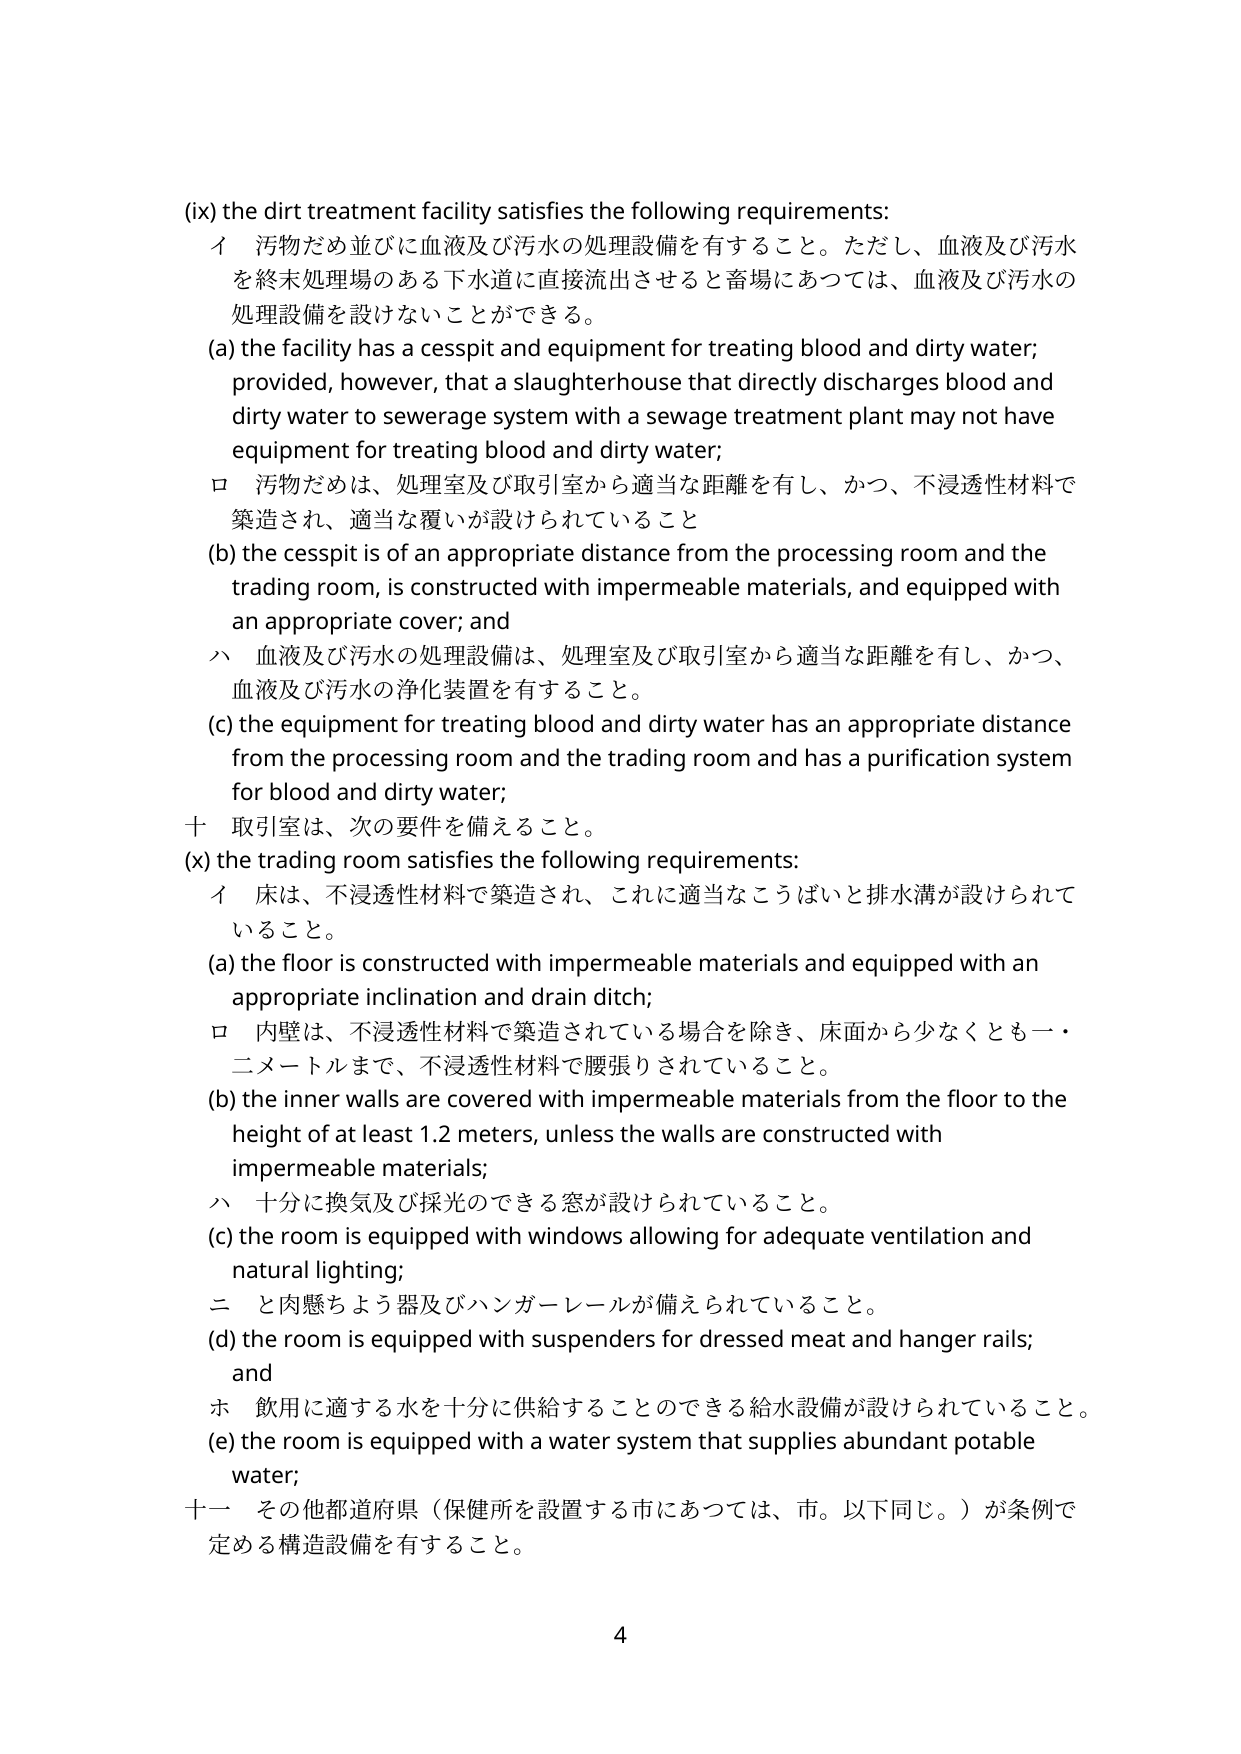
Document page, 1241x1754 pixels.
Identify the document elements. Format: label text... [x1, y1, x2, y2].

text イ 床は、不浸透性材料で築造され、これに適当なこうばいと排水溝が設けられていること。 [207, 877, 1079, 945]
text (c) the room is equipped with windows allowing for adequate ventilation and natural lighting; [207, 1219, 1079, 1287]
text 十一 その他都道府県（保健所を設置する市にあつては、市。以下同じ。）が条例で定める構造設備を有すること。 [184, 1492, 1079, 1560]
text (e) the room is equipped with a water system that supplies abundant potable water; [207, 1424, 1079, 1492]
text (c) the equipment for treating blood and dirty water has an appropriate distance from the processing room and the trading room and has a purification system for blood and dirty water; [207, 706, 1079, 809]
text 十 取引室は、次の要件を備えること。 [184, 809, 1079, 843]
text (a) the floor is constructed with impermeable materials and equipped with an appropriate inclination and drain ditch; [207, 945, 1079, 1014]
text ホ 飲用に適する水を十分に供給することのできる給水設備が設けられていること。 [207, 1389, 1079, 1424]
text (b) the inner walls are covered with impermeable materials from the floor to the height of at least 1.2 meters, unless the walls are constructed with impermeable materials; [207, 1082, 1079, 1184]
text ニ と肉懸ちよう器及びハンガーレールが備えられていること。 [207, 1287, 1079, 1321]
text (x) the trading room satisfies the following requirements: [184, 843, 1079, 877]
text ロ 内壁は、不浸透性材料で築造されている場合を除き、床面から少なくとも一・二メートルまで、不浸透性材料で腰張りされていること。 [207, 1014, 1079, 1082]
text ハ 十分に換気及び採光のできる窓が設けられていること。 [207, 1184, 1079, 1219]
text (ix) the dirt treatment facility satisfies the following requirements: [184, 194, 1079, 228]
text (d) the room is equipped with suspenders for dressed meat and hanger rails; and [207, 1321, 1079, 1389]
text (a) the facility has a cesspit and equipment for treating blood and dirty water; provided, however, that a slaughterhouse that directly discharges blood and dirty water to sewerage system with a sewage treatment plant may not have equipment for treating blood and dirty water; [207, 330, 1079, 467]
text (b) the cesspit is of an appropriate distance from the processing room and the trading room, is constructed with impermeable materials, and equipped with an appropriate cover; and [207, 535, 1079, 638]
text ロ 汚物だめは、処理室及び取引室から適当な距離を有し、かつ、不浸透性材料で築造され、適当な覆いが設けられていること [207, 467, 1079, 535]
text ハ 血液及び汚水の処理設備は、処理室及び取引室から適当な距離を有し、かつ、血液及び汚水の浄化装置を有すること。 [207, 638, 1079, 706]
text イ 汚物だめ並びに血液及び汚水の処理設備を有すること。ただし、血液及び汚水を終末処理場のある下水道に直接流出させると畜場にあつては、血液及び汚水の処理設備を設けないことができる。 [207, 228, 1079, 330]
